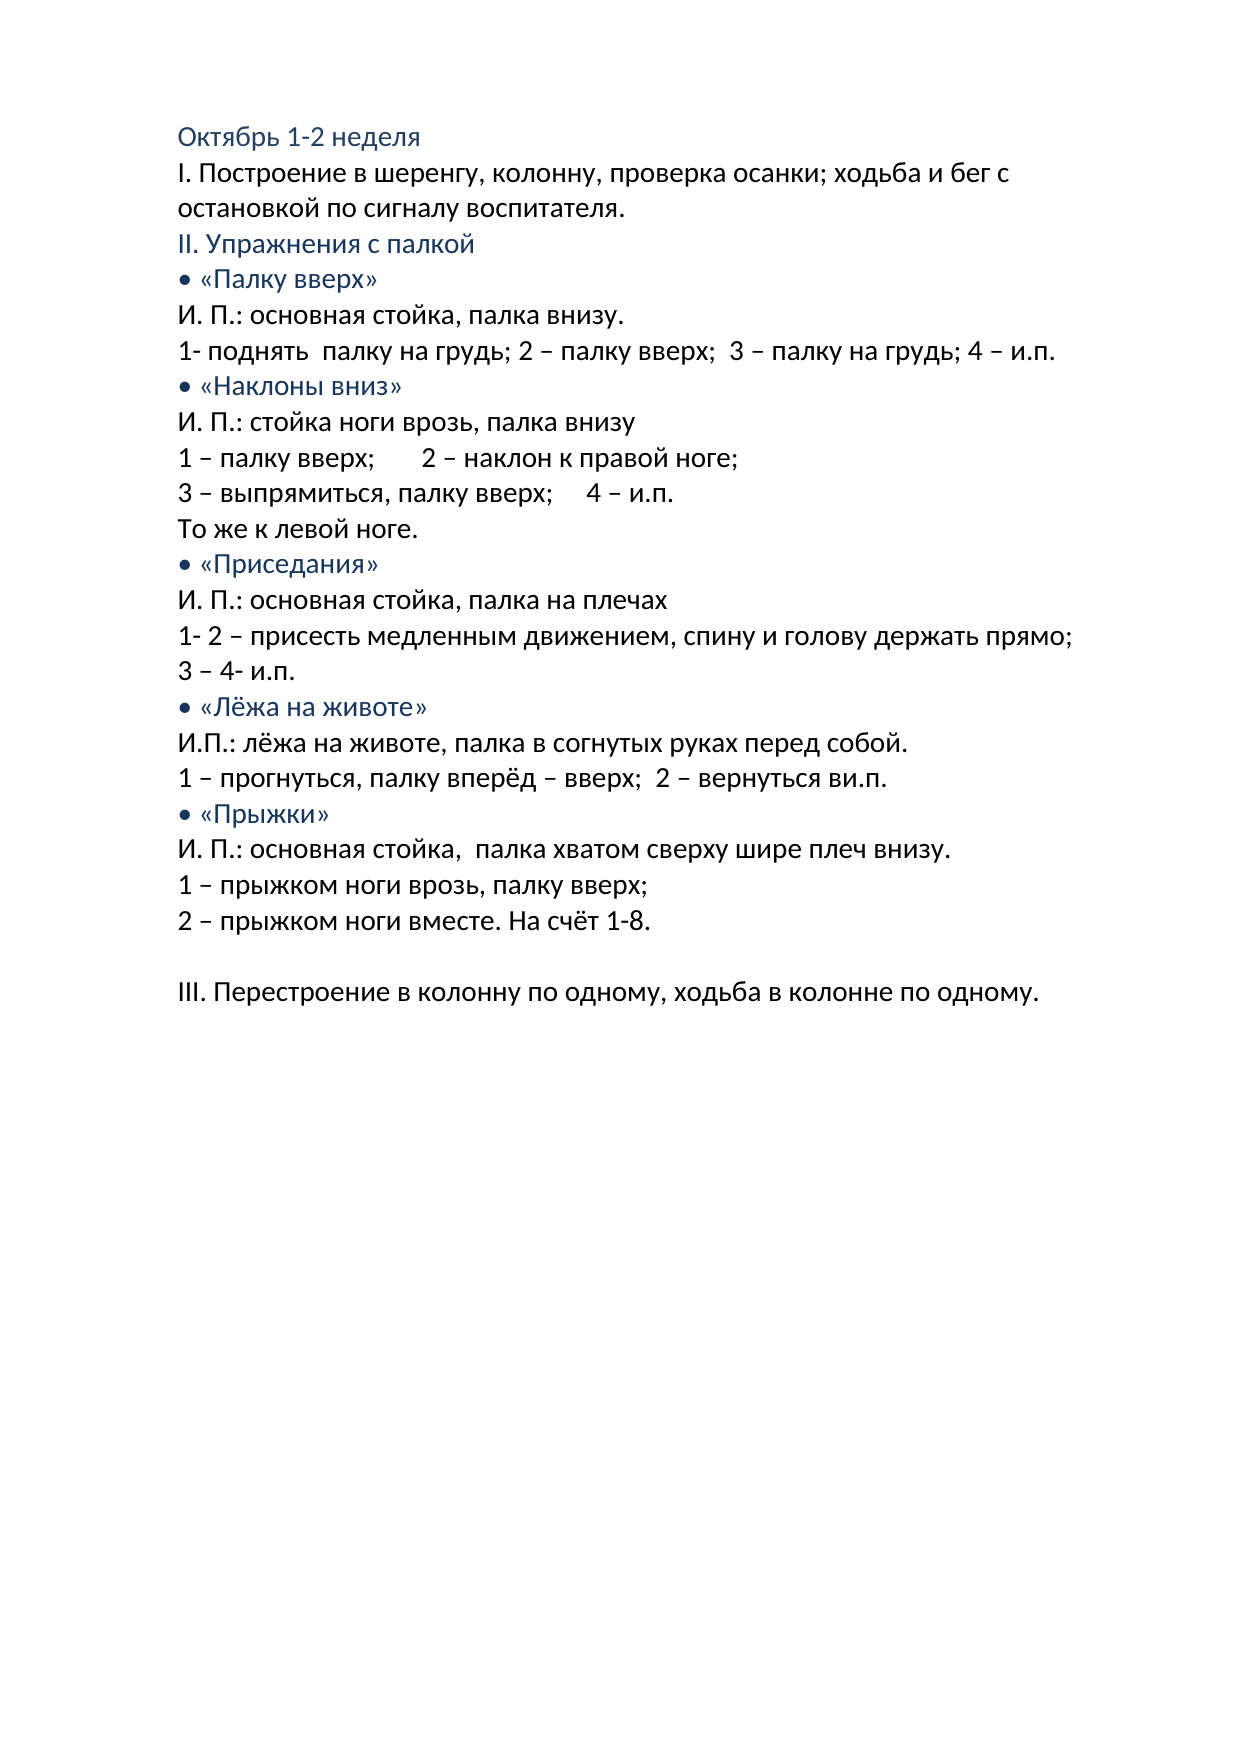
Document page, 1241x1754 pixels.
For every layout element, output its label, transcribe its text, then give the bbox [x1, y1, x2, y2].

text 1 – прыжком ноги врозь, палку вверх; [177, 866, 1152, 902]
text I. Построение в шеренгу, колонну, проверка осанки; ходьба и бег с остановкой по сигналу воспитателя. [177, 154, 1152, 225]
text 1- поднять палку на грудь; 2 – палку вверх; 3 – палку на грудь; 4 – и.п. [177, 332, 1152, 367]
text Октябрь 1-2 неделя [177, 118, 1152, 154]
text И. П.: основная стойка, палка на плечах [177, 581, 1152, 617]
text То же к левой ноге. [177, 510, 1152, 546]
text II. Упражнения с палкой [177, 225, 1152, 261]
text • «Приседания» [177, 546, 1152, 581]
text III. Перестроение в колонну по одному, ходьба в колонне по одному. [177, 973, 1152, 1009]
text • «Наклоны вниз». [177, 367, 1152, 403]
text 3 – выпрямиться, палку вверх; 4 – и.п. [177, 474, 1152, 510]
text 2 – прыжком ноги вместе. На счёт 1-8. [177, 902, 1152, 937]
text • «Прыжки» [177, 795, 1152, 831]
text 1- 2 – присесть медленным движением, спину и голову держать прямо; [177, 617, 1152, 652]
text И.П.: лёжа на животе, палка в согнутых руках перед собой. [177, 724, 1152, 759]
text • «Палку вверх» [177, 261, 1152, 296]
text 1 – прогнуться, палку вперёд – вверх; 2 – вернуться ви.п. [177, 759, 1152, 795]
text И. П.: стойка ноги врозь, палка внизу [177, 403, 1152, 439]
text • «Лёжа на животе» [177, 688, 1152, 724]
text И. П.: основная стойка, палка хватом сверху шире плеч внизу. [177, 831, 1152, 866]
text И. П.: основная стойка, палка внизу. [177, 296, 1152, 332]
text 3 – 4- и.п. [177, 652, 1152, 688]
text 1 – палку вверх; 2 – наклон к правой ноге; [177, 439, 1152, 474]
